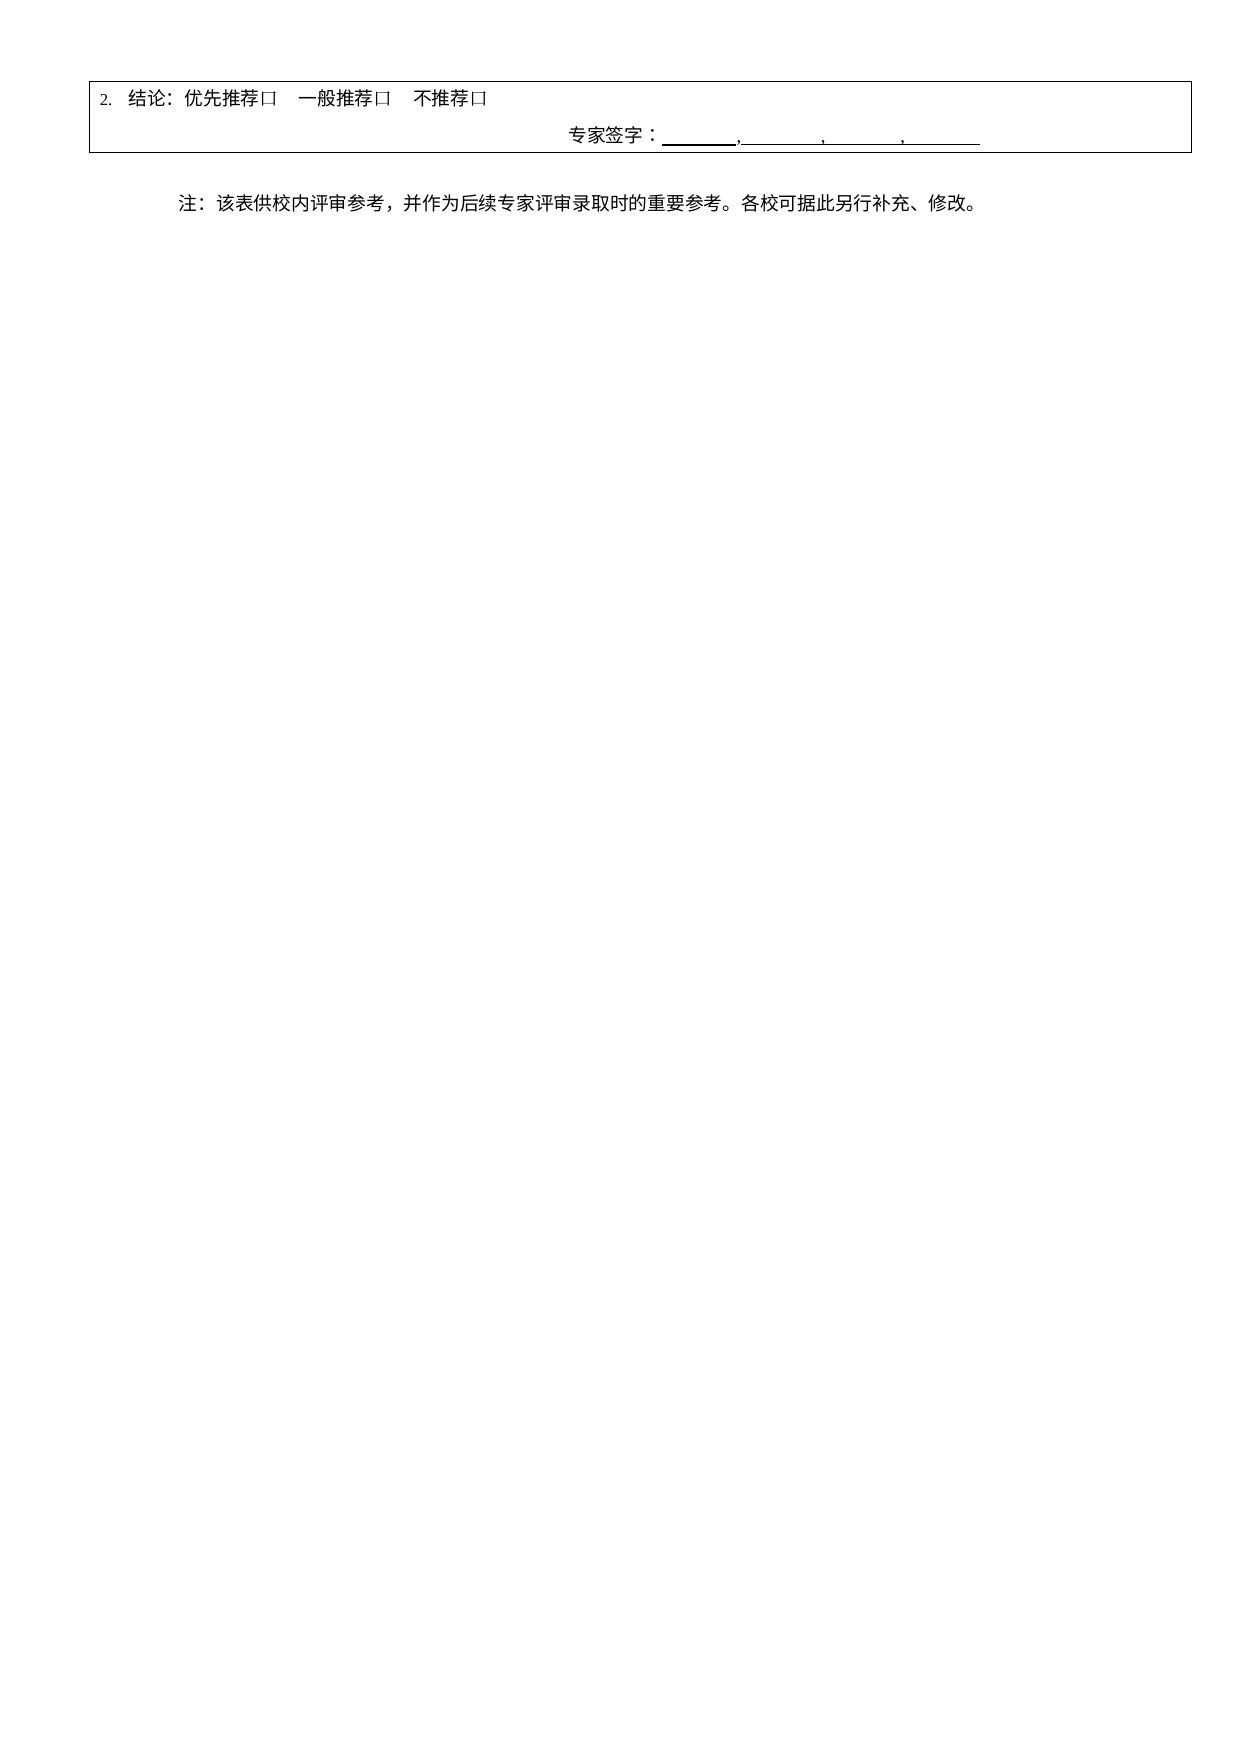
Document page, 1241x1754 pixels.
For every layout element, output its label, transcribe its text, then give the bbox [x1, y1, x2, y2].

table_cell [90, 82, 1191, 152]
text 注：该表供校内评审参考，并作为后续专家评审录取时的重要参考。各校可据此另行补充、修改。 [178, 186, 1165, 218]
